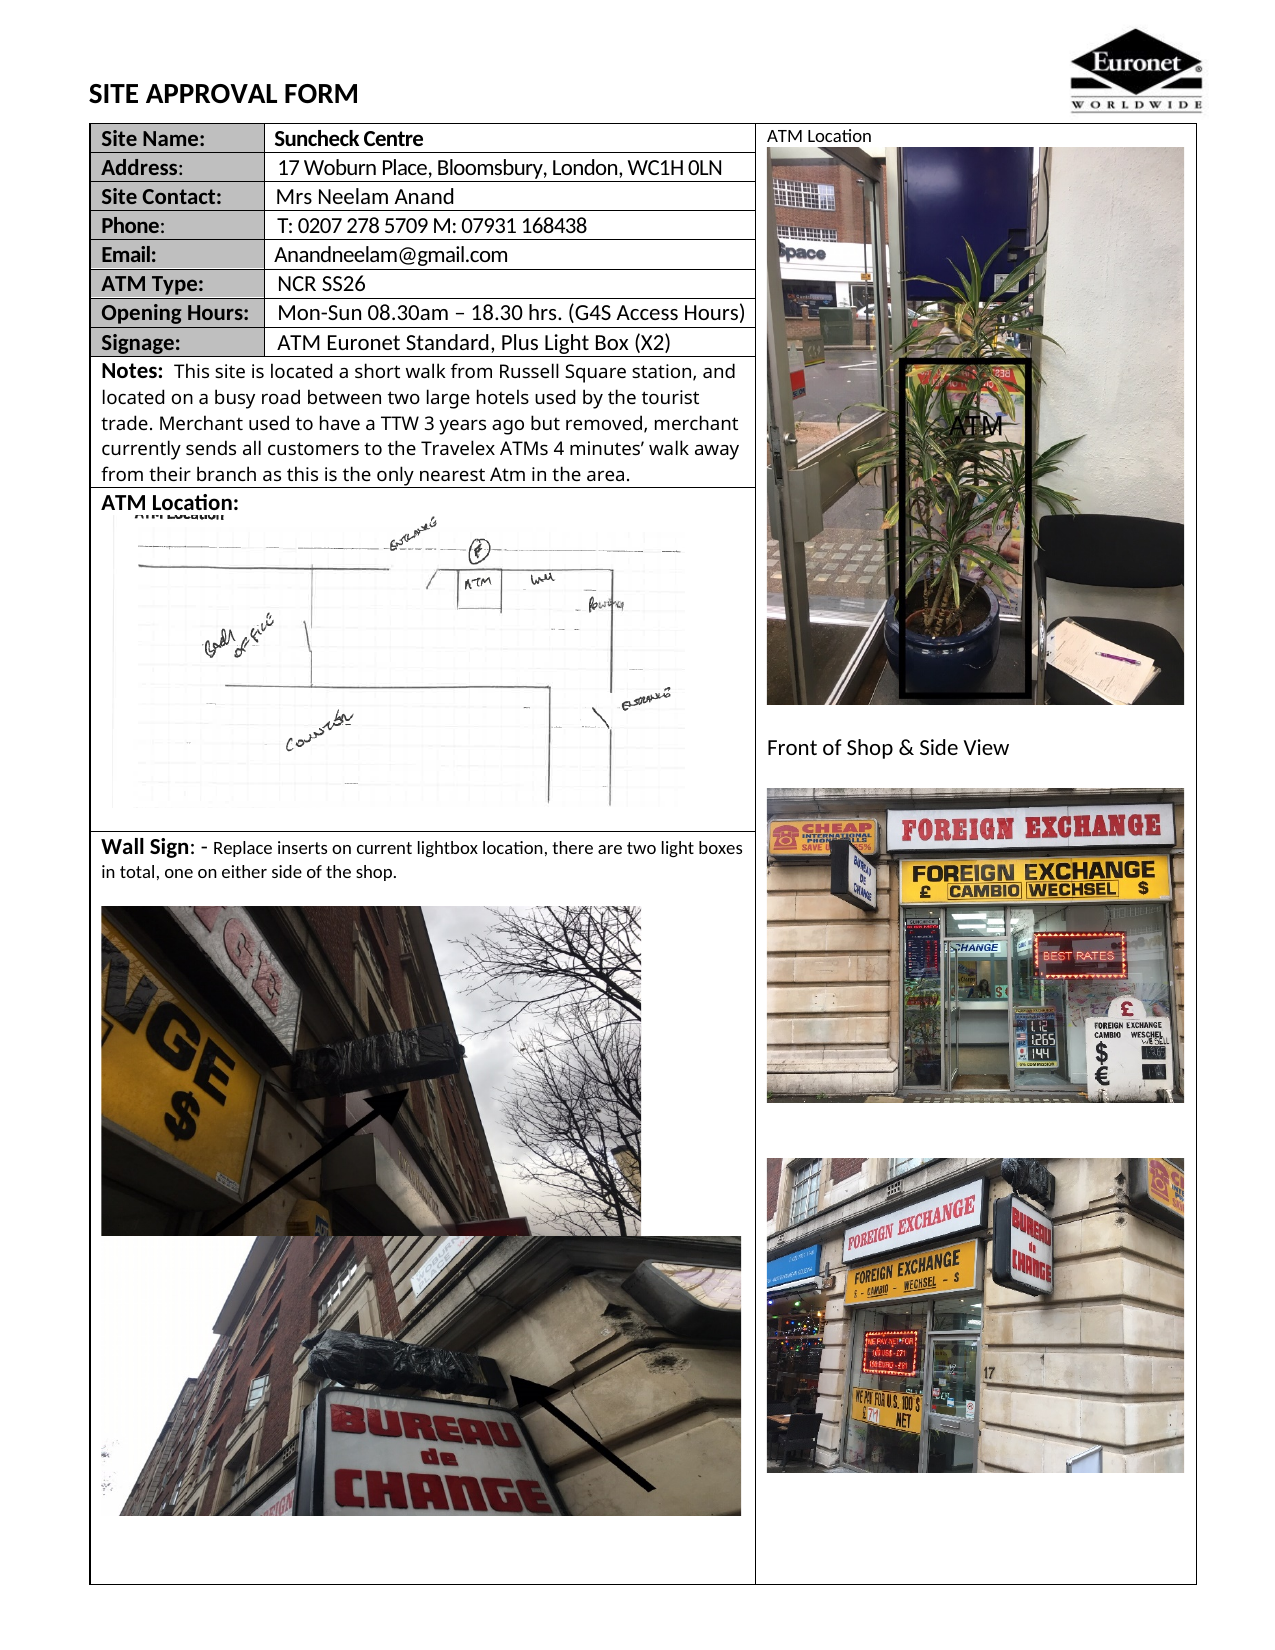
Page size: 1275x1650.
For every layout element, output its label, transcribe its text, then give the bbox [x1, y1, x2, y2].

table_cell Mrs Neelam Anand [265, 182, 755, 210]
table_header ATM Location Front of Shop & Side View [756, 124, 1196, 1584]
table_cell Email: [91, 240, 264, 268]
picture [112, 515, 685, 808]
table_cell ATM Euronet Standard, Plus Light Box (X2) [265, 328, 755, 356]
table_cell Opening Hours: [91, 299, 264, 327]
table_cell ATM Type: [91, 270, 264, 297]
table_cell ATM Location: [91, 488, 755, 831]
table_cell T: 0207 278 5709 M: 07931 168438 [265, 211, 755, 239]
picture [766, 147, 1185, 705]
table_cell Signage: [91, 328, 264, 356]
picture [766, 1158, 1185, 1473]
table_cell Mon-Sun 08.30am – 18.30 hrs. (G4S Access Hours) [265, 299, 755, 327]
table_cell Phone: [91, 211, 264, 239]
table_cell Wall Sign: - Replace inserts on current lightbox location, there are two light boxes in total, one on either side of the shop. [91, 832, 755, 1584]
table_cell Address: [91, 153, 264, 181]
table_cell Notes: This site is located a short walk from Russell Square station, and located on a busy road between two large hotels used by the tourist trade. Merchant used to have a TTW 3 years ago but removed, merchant currently sends all customers to the Travelex ATMs 4 minutes’ walk away from their branch as this is the only nearest Atm in the area. [91, 357, 755, 487]
picture [101, 906, 742, 1516]
picture [766, 788, 1185, 1103]
table_cell 17 Woburn Place, Bloomsbury, London, WC1H 0LN [265, 153, 755, 181]
table_cell Site Contact: [91, 182, 264, 210]
table_header Suncheck Centre [265, 124, 755, 152]
table_cell NCR SS26 [265, 270, 755, 297]
table_header Site Name: [91, 124, 264, 152]
table_cell Anandneelam@gmail.com [265, 240, 755, 268]
